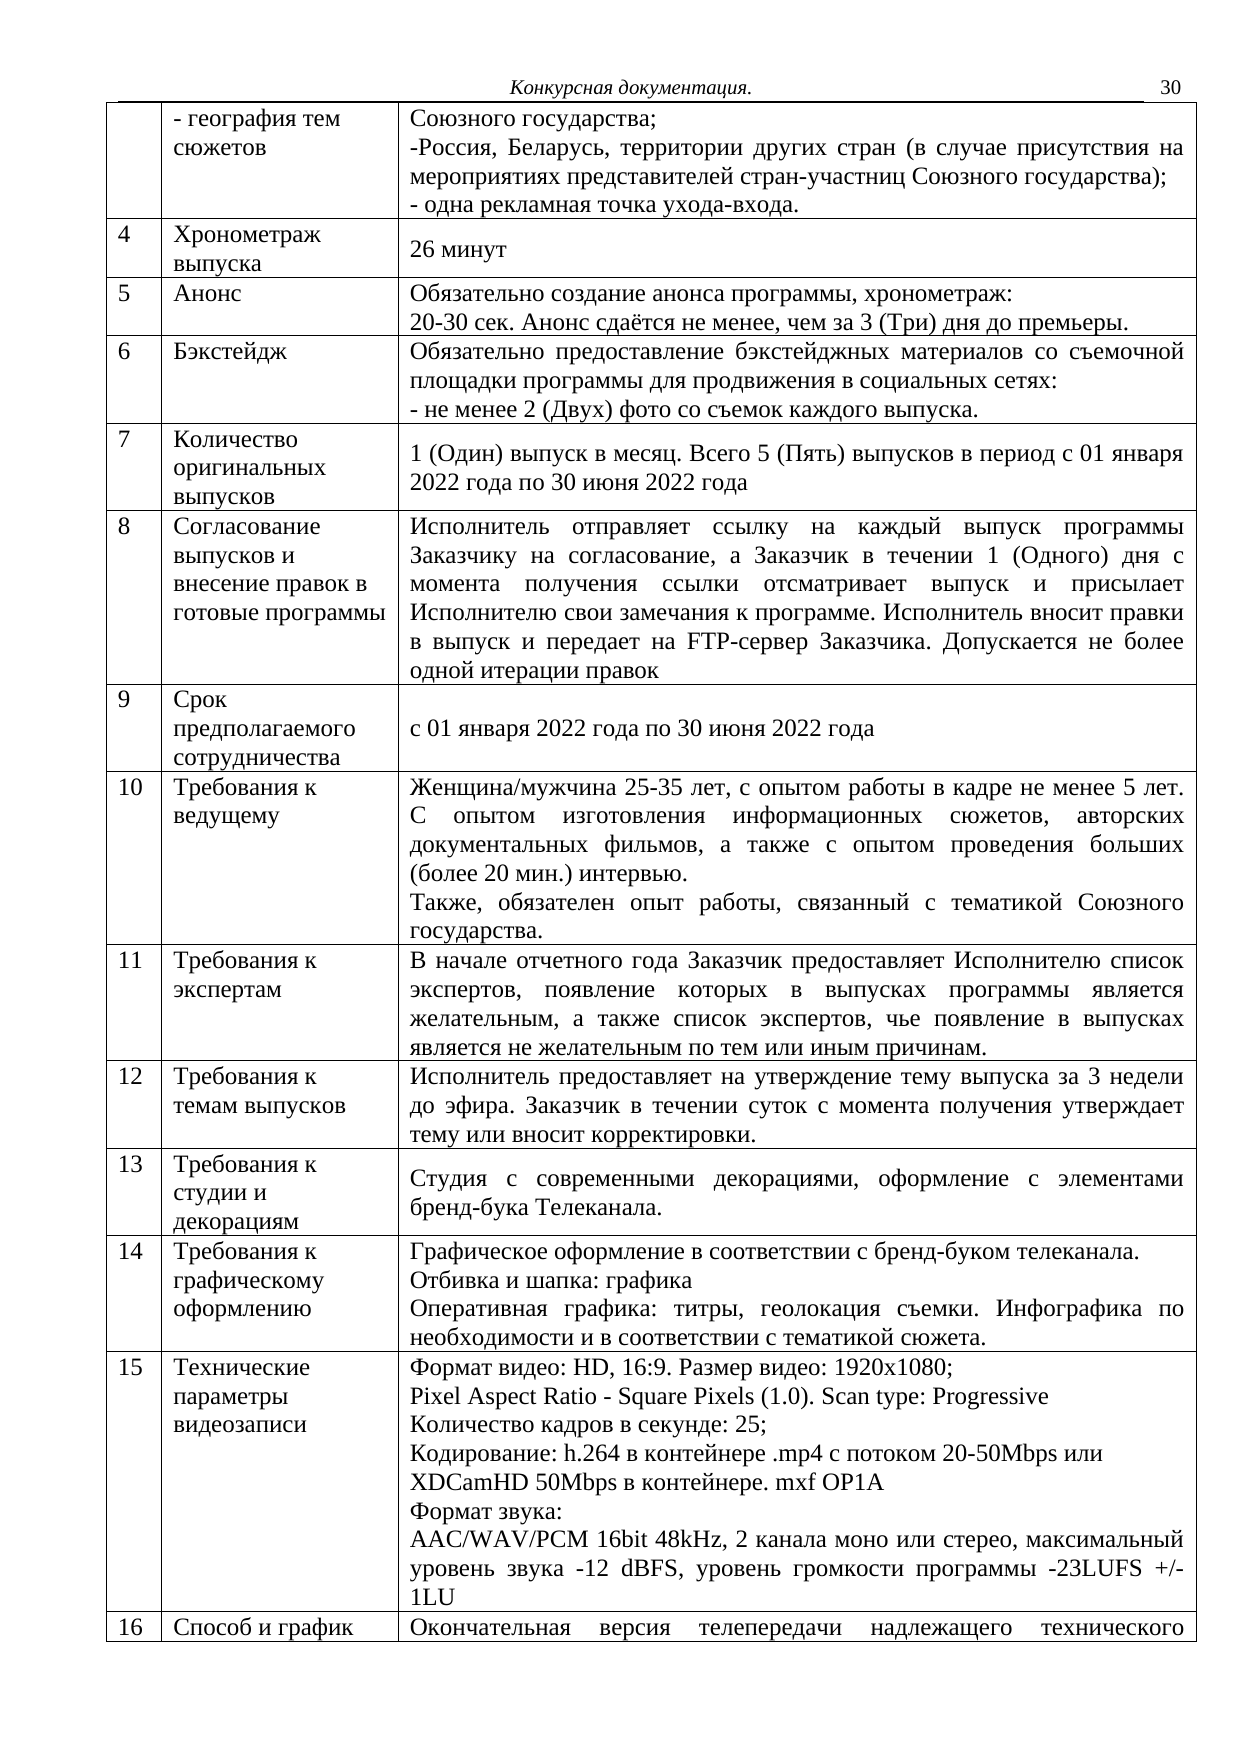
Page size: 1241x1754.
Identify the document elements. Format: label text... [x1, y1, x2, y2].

table_cell Требования к графическому оформлению [162, 1236, 398, 1351]
table_cell Хронометраж выпуска [162, 219, 398, 277]
table_cell с 01 января 2022 года по 30 июня 2022 года [399, 685, 1196, 771]
table_cell 8 [107, 511, 161, 683]
table_cell 4 [107, 219, 161, 277]
table_cell Срок предполагаемого сотрудничества [162, 685, 398, 771]
table_cell В начале отчетного года Заказчик предоставляет Исполнителю список экспертов, появление которых в выпусках программы является желательным, а также список экспертов, чье появление в выпусках является не желательным по тем или иным причинам. [399, 945, 1196, 1060]
table_cell Женщина/мужчина 25-35 лет, с опытом работы в кадре не менее 5 лет. С опытом изготовления информационных сюжетов, авторских документальных фильмов, а также с опытом проведения больших (более 20 мин.) интервью. Также, обязателен опыт работы, связанный с тематикой Союзного государства. [399, 772, 1196, 944]
table_cell Формат видео: HD, 16:9. Размер видео: 1920x1080; Pixel Aspect Ratio - Square Pixels (1.0). Scan type: Progressive Количество кадров в секунде: 25; Кодирование: h.264 в контейнере .mp4 с потоком 20-50Mbps или XDCamHD 50Mbps в контейнере. mxf OP1A Формат звука: AAC/WAV/PCM 16bit 48kHz, 2 канала моно или стерео, максимальный уровень звука -12 dBFS, уровень громкости программы -23LUFS +/-1LU [399, 1352, 1196, 1611]
table_cell Исполнитель отправляет ссылку на каждый выпуск программы Заказчику на согласование, а Заказчик в течении 1 (Одного) дня с момента получения ссылки отсматривает выпуск и присылает Исполнителю свои замечания к программе. Исполнитель вносит правки в выпуск и передает на FTP-сервер Заказчика. Допускается не более одной итерации правок [399, 511, 1196, 683]
table_cell 3 [107, 103, 161, 218]
table_cell 5 [107, 278, 161, 335]
table_cell Исполнитель предоставляет на утверждение тему выпуска за 3 недели до эфира. Заказчик в течении суток с момента получения утверждает тему или вносит корректировки. [399, 1061, 1196, 1148]
table_cell 10 [107, 772, 161, 944]
table_cell Бэкстейдж [162, 336, 398, 423]
table_cell 15 [107, 1352, 161, 1611]
table_cell Требования к экспертам [162, 945, 398, 1060]
table_cell Требования к темам выпусков [162, 1061, 398, 1148]
table_cell 1 (Один) выпуск в месяц. Всего 5 (Пять) выпусков в период с 01 января 2022 года по 30 июня 2022 года [399, 424, 1196, 510]
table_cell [399, 1612, 1196, 1641]
table_cell Согласование выпусков и внесение правок в готовые программы [162, 511, 398, 683]
table_cell Графическое оформление в соответствии с бренд-буком телеканала. Отбивка и шапка: графика Оперативная графика: титры, геолокация съемки. Инфографика по необходимости и в соответствии с тематикой сюжета. [399, 1236, 1196, 1351]
table_cell Количество оригинальных выпусков [162, 424, 398, 510]
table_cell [162, 1612, 398, 1641]
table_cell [162, 103, 398, 218]
table_cell Анонс [162, 278, 398, 335]
table_cell Обязательно предоставление бэкстейджных материалов со съемочной площадки программы для продвижения в социальных сетях: - не менее 2 (Двух) фото со съемок каждого выпуска. [399, 336, 1196, 423]
table_cell Требования к студии и декорациям [162, 1149, 398, 1235]
table_cell Требования к ведущему [162, 772, 398, 944]
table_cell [399, 103, 1196, 218]
table_cell 7 [107, 424, 161, 510]
table_cell Технические параметры видеозаписи [162, 1352, 398, 1611]
table_cell 12 [107, 1061, 161, 1148]
table_cell 14 [107, 1236, 161, 1351]
table_cell 9 [107, 685, 161, 771]
table_cell 13 [107, 1149, 161, 1235]
table_cell Студия с современными декорациями, оформление с элементами бренд-бука Телеканала. [399, 1149, 1196, 1235]
table_cell 16 [107, 1612, 161, 1641]
table_cell Обязательно создание анонса программы, хронометраж: 20-30 сек. Анонс сдаётся не менее, чем за 3 (Три) дня до премьеры. [399, 278, 1196, 335]
table_cell 26 минут [399, 219, 1196, 277]
table_cell 11 [107, 945, 161, 1060]
table_cell 6 [107, 336, 161, 423]
